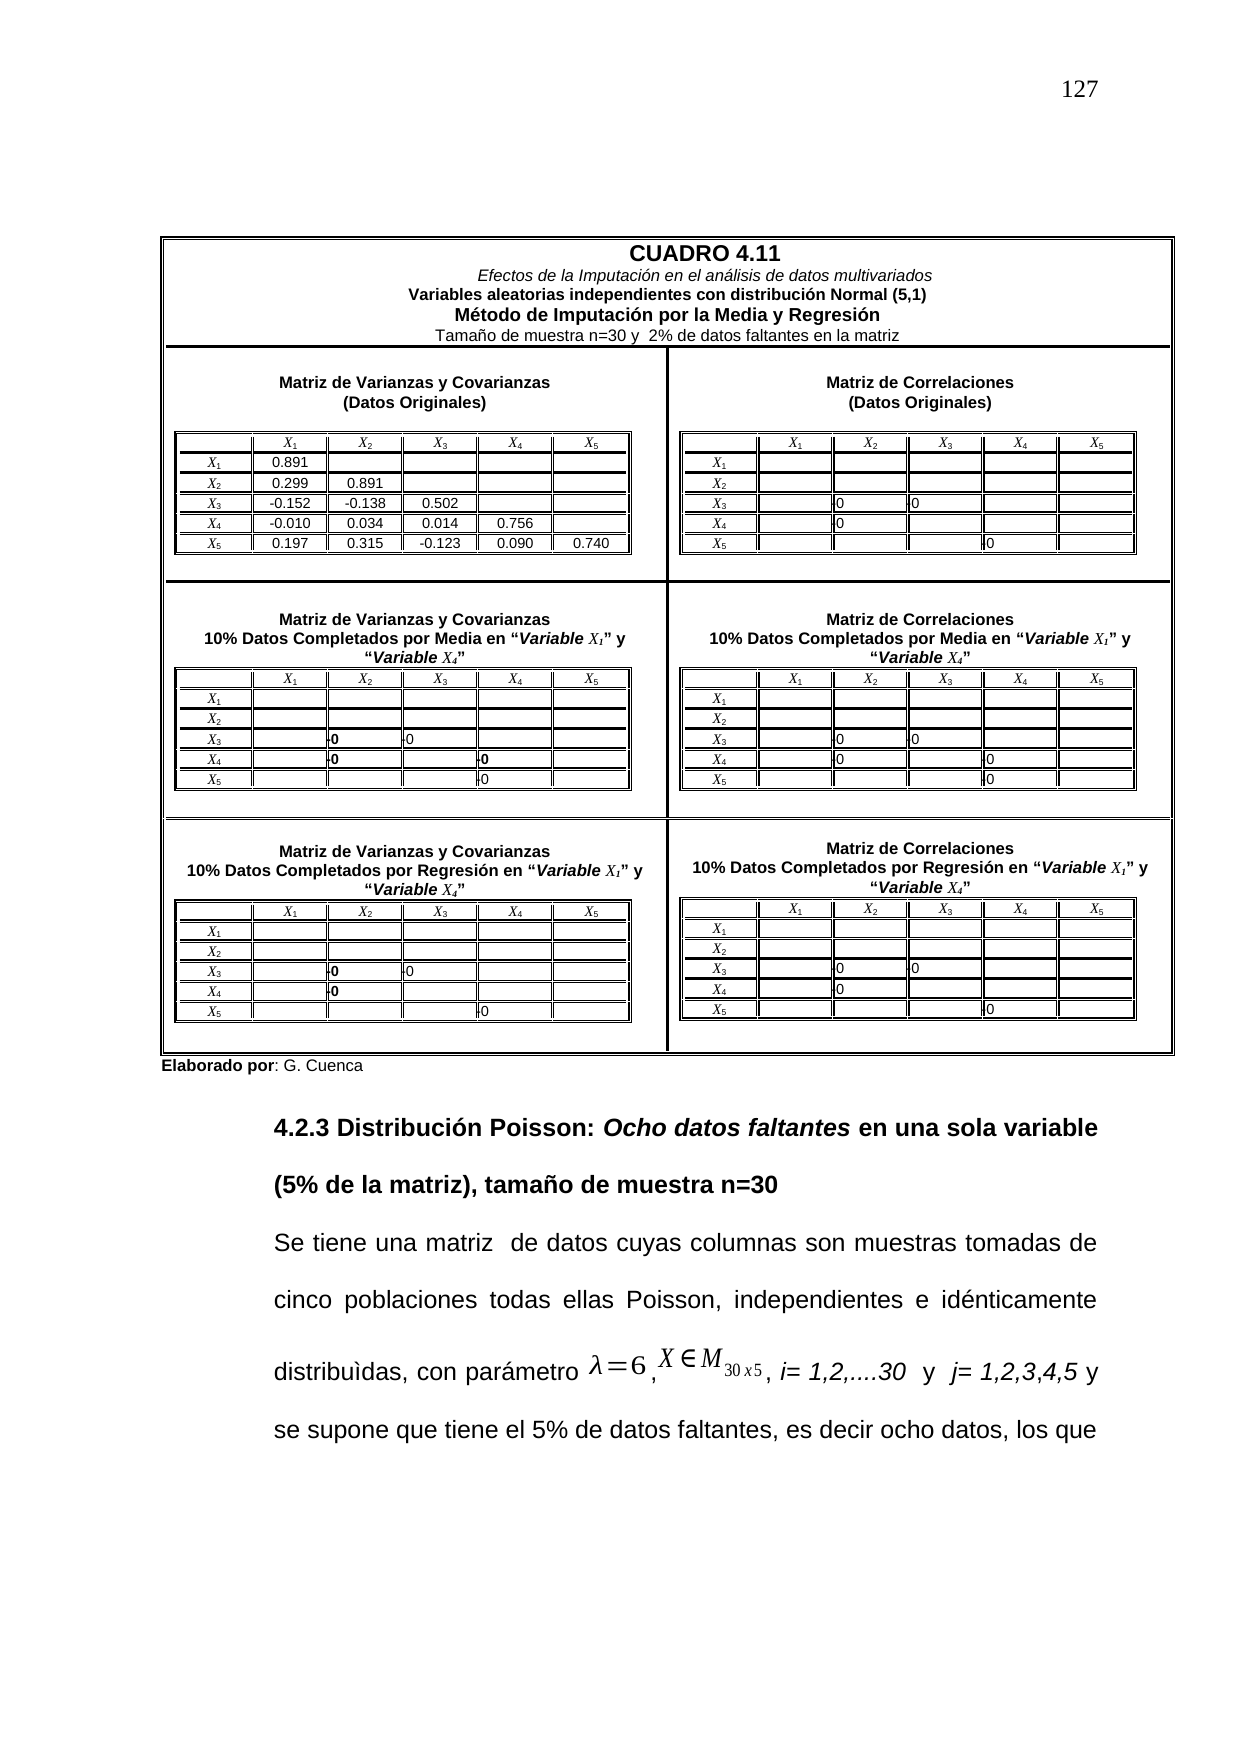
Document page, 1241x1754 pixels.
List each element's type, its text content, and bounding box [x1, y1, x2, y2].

table_header CUADRO 4.11 Efectos de en el análisis de datos multivariados Variables aleatorias independientes con distribución Normal (5,1) Método de Imputación por y Regresión Tamaño de muestra n=30 y 2% de datos faltantes en la matriz [164, 240, 1171, 345]
table_cell Matriz de Varianzas y Covarianzas 10% Datos Completados por Media en “Variable X1” y “Variable X4” [164, 580, 666, 817]
table_cell Matriz de Varianzas y Covarianzas 10% Datos Completados por Regresión en “Variable X1” y “Variable X4” [162, 817, 667, 1052]
text 4.2.3 Distribución Poisson: Ocho datos faltantes en una sola variable (5% de la matriz), tamaño de muestra n=30 [274, 1113, 1098, 1199]
table_cell Matriz de Varianzas y Covarianzas (Datos Originales) [164, 345, 666, 580]
table_cell Matriz de Correlaciones 10% Datos Completados por Media en “Variable X1” y “Variable X4” [669, 580, 1171, 817]
table_cell Matriz de Correlaciones 10% Datos Completados por Regresión en “Variable X1” y “Variable X4” [667, 817, 1173, 1052]
table_cell Matriz de Correlaciones (Datos Originales) [669, 345, 1171, 580]
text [274, 1228, 1098, 1443]
text Elaborado por: G. Cuenca [161, 1056, 1098, 1075]
